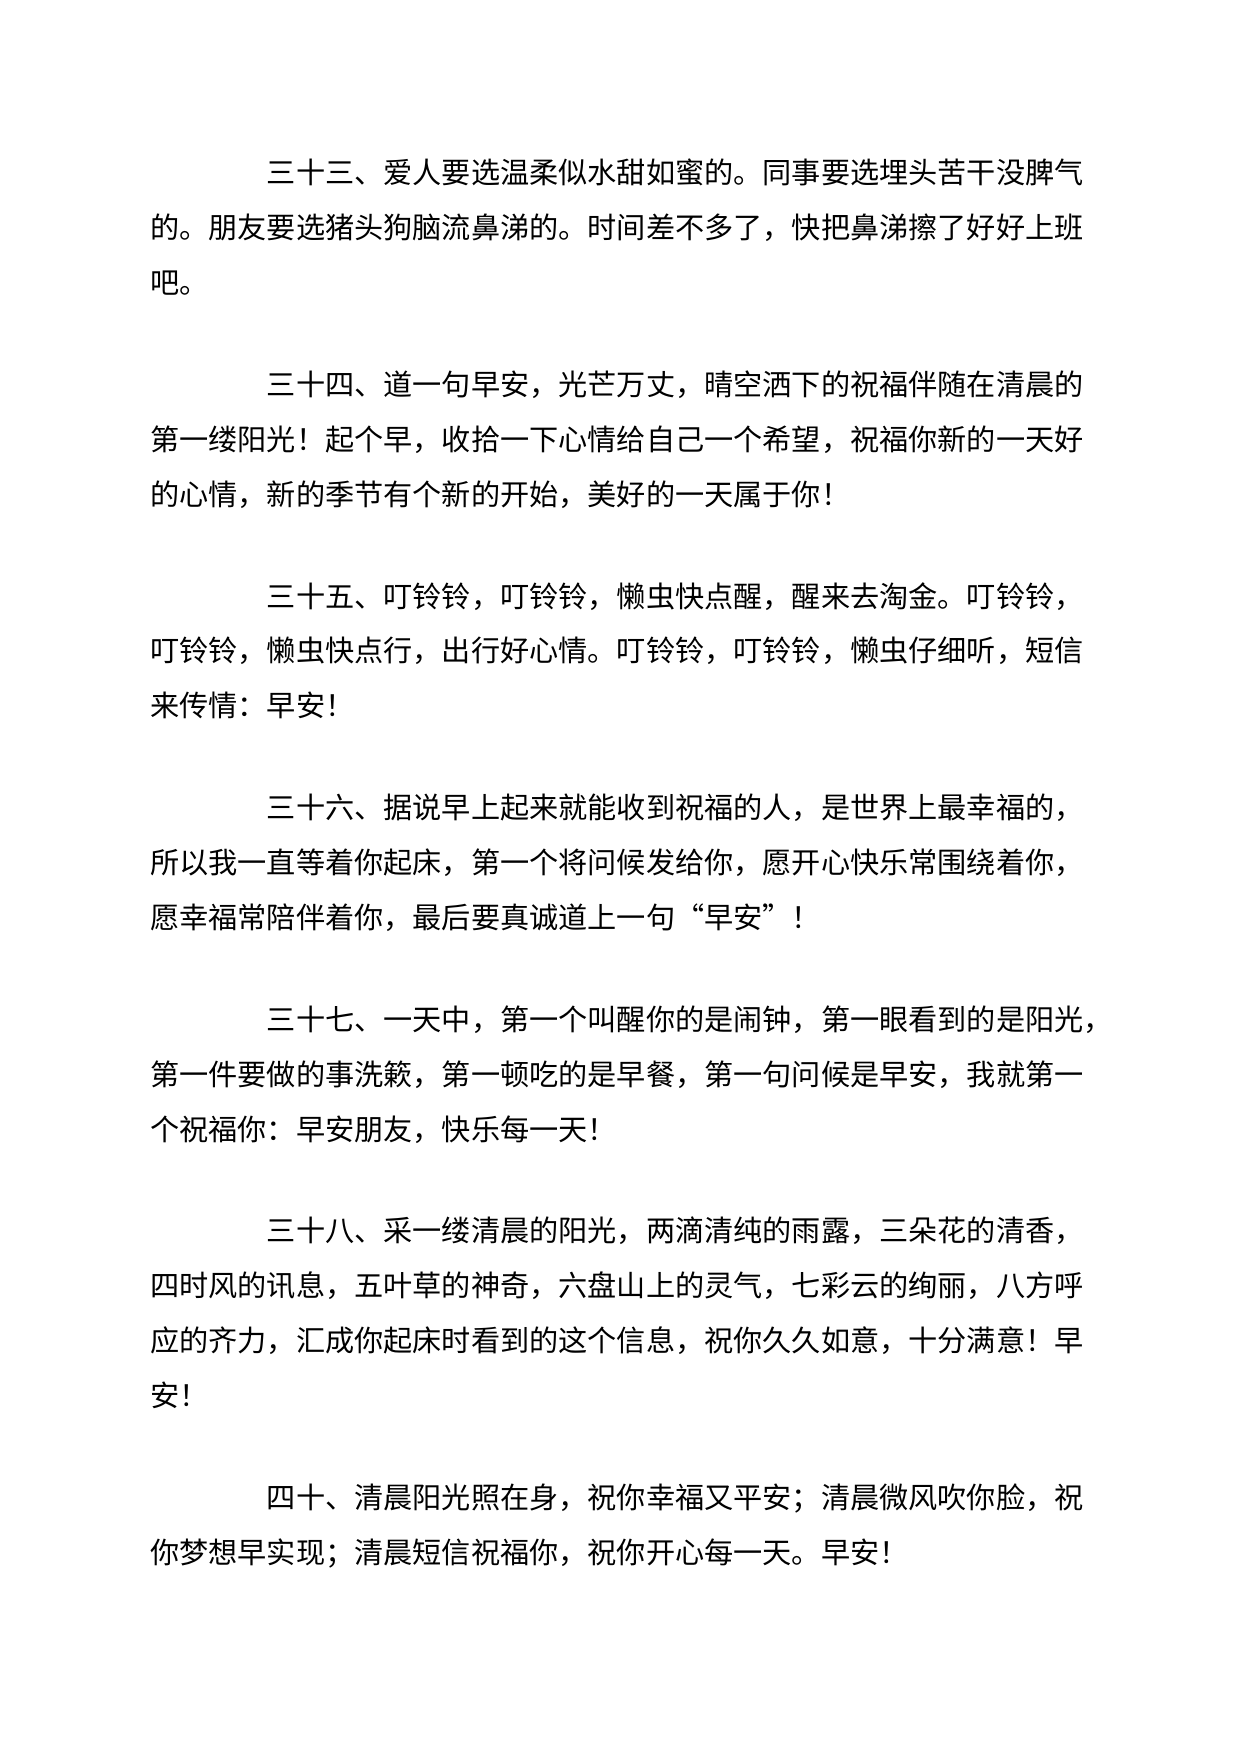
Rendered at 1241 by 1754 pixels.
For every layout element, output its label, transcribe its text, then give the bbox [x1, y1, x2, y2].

text 三十四、道一句早安，光芒万丈，晴空洒下的祝福伴随在清晨的第一缕阳光！起个早，收拾一下心情给自己一个希望，祝福你新的一天好的心情，新的季节有个新的开始，美好的一天属于你！ [150, 362, 1090, 514]
text 三十八、采一缕清晨的阳光，两滴清纯的雨露，三朵花的清香，四时风的讯息，五叶草的神奇，六盘山上的灵气，七彩云的绚丽，八方呼应的齐力，汇成你起床时看到的这个信息，祝你久久如意，十分满意！早安！ [150, 1208, 1090, 1415]
text 三十三、爱人要选温柔似水甜如蜜的。同事要选埋头苦干没脾气的。朋友要选猪头狗脑流鼻涕的。时间差不多了，快把鼻涕擦了好好上班吧。 [150, 150, 1090, 302]
text 四十、清晨阳光照在身，祝你幸福又平安；清晨微风吹你脸，祝你梦想早实现；清晨短信祝福你，祝你开心每一天。早安！ [150, 1474, 1090, 1571]
text 三十七、一天中，第一个叫醒你的是闹钟，第一眼看到的是阳光，第一件要做的事洗簌，第一顿吃的是早餐，第一句问候是早安，我就第一个祝福你：早安朋友，快乐每一天！ [150, 996, 1090, 1148]
text 三十六、据说早上起来就能收到祝福的人，是世界上最幸福的，所以我一直等着你起床，第一个将问候发给你，愿开心快乐常围绕着你，愿幸福常陪伴着你，最后要真诚道上一句“早安”！ [150, 785, 1090, 937]
text 三十五、叮铃铃，叮铃铃，懒虫快点醒，醒来去淘金。叮铃铃，叮铃铃，懒虫快点行，出行好心情。叮铃铃，叮铃铃，懒虫仔细听，短信来传情：早安！ [150, 573, 1090, 725]
